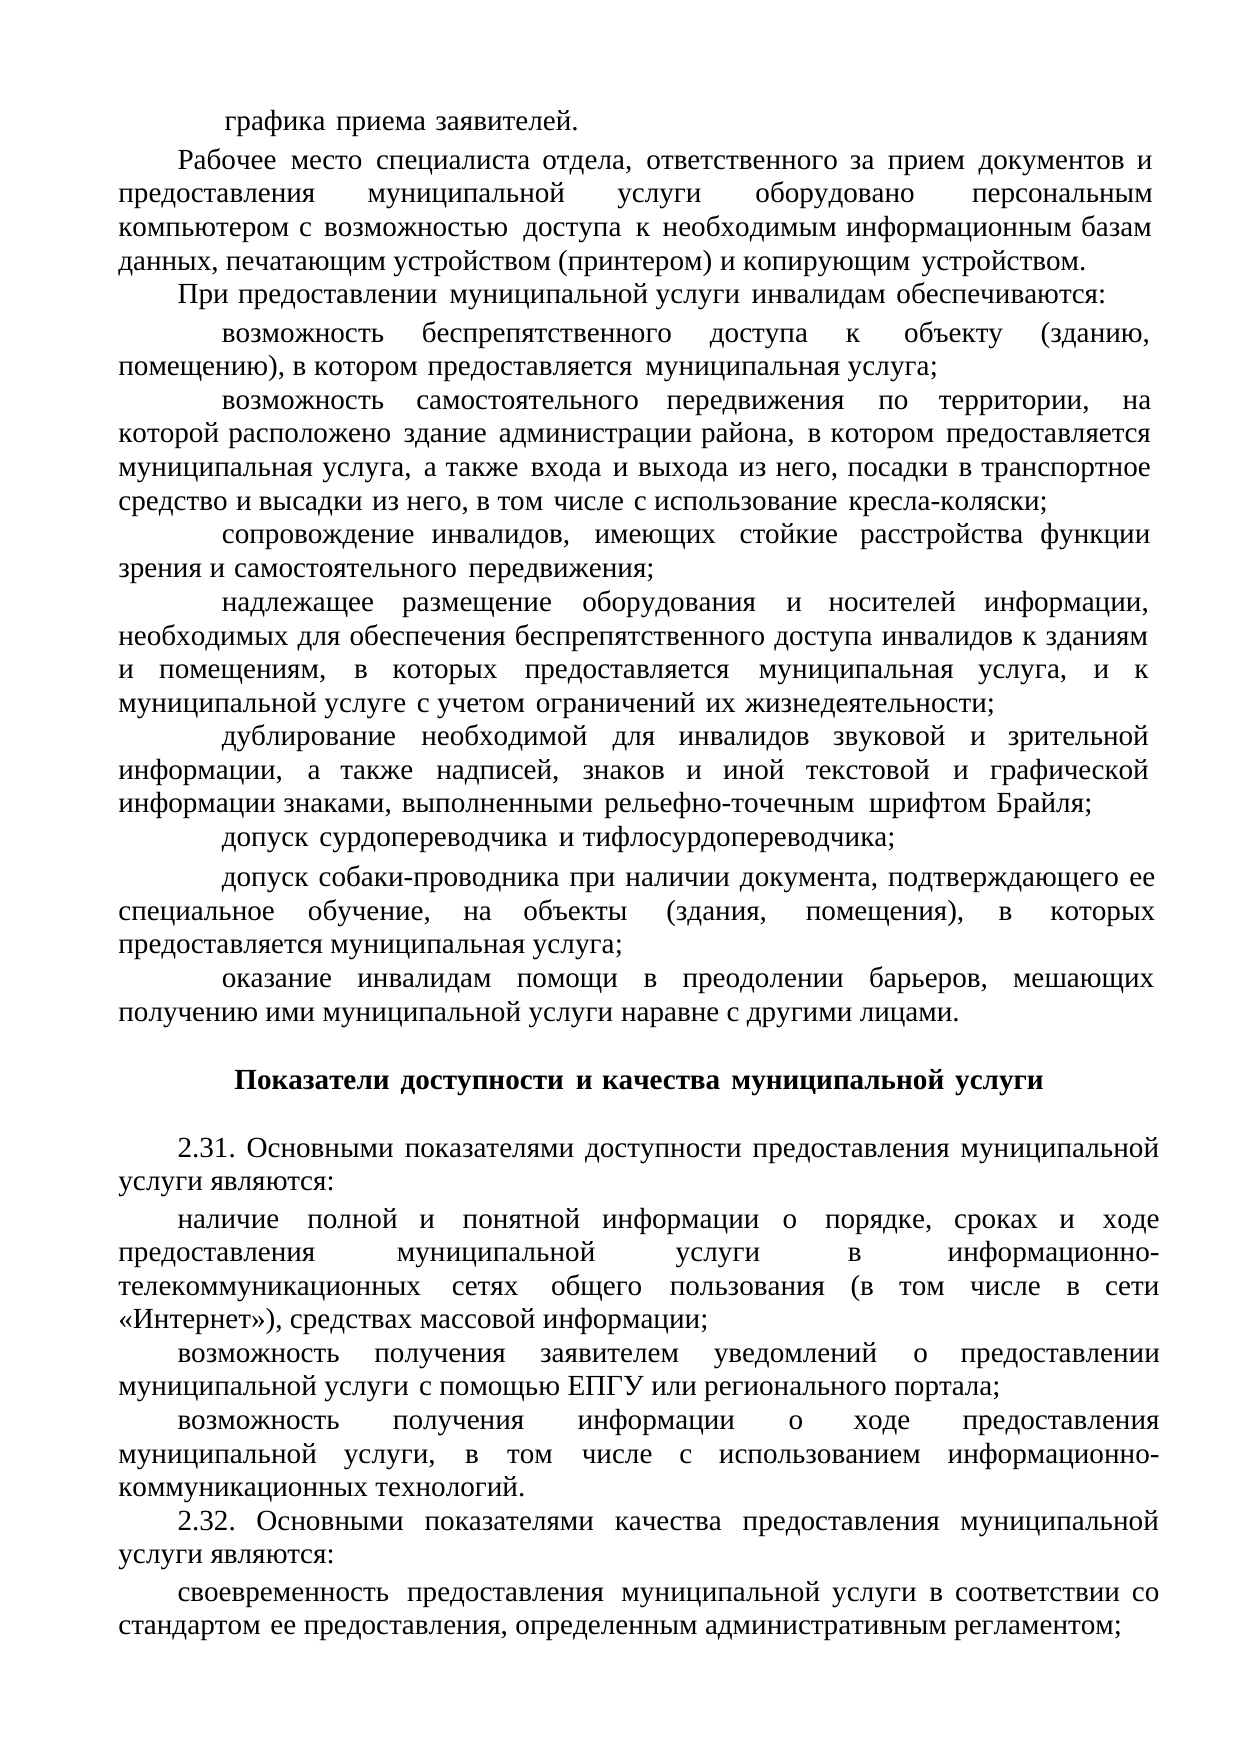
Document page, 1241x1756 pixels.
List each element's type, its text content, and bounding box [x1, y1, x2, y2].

text Показатели доступности и качества муниципальной услуги [118, 1062, 1159, 1095]
text надлежащее размещение оборудования и носителей информации, необходимых для обеспечения беспрепятственного доступа инвалидов к зданиям и помещениям, в которых предоставляется муниципальная услуга, и к муниципальной услуге с учетом ограничений их жизнедеятельности; [118, 584, 1149, 718]
text При предоставлении муниципальной услуги инвалидам обеспечиваются: [118, 276, 1166, 310]
text наличие полной и понятной информации о порядке, сроках и ходе предоставления муниципальной услуги в информационно-телекоммуникационных сетях общего пользования (в том числе в сети «Интернет»), средствах массовой информации; [118, 1201, 1159, 1335]
text возможность самостоятельного передвижения по территории, на которой расположено здание администрации района, в котором предоставляется муниципальная услуга, а также входа и выхода из него, посадки в транспортное средство и высадки из него, в том числе с использование кресла-коляски; [118, 382, 1151, 516]
text возможность беспрепятственного доступа к объекту (зданию, помещению), в котором предоставляется муниципальная услуга; [118, 315, 1150, 382]
text своевременность предоставления муниципальной услуги в соответствии со стандартом ее предоставления, определенным административным регламентом; [118, 1574, 1159, 1641]
text возможность получения информации о ходе предоставления муниципальной услуги, в том числе с использованием информационно-коммуникационных технологий. [118, 1402, 1159, 1503]
text сопровождение инвалидов, имеющих стойкие расстройства функции зрения и самостоятельного передвижения; [118, 516, 1150, 583]
text возможность получения заявителем уведомлений о предоставлении муниципальной услуги с помощью ЕПГУ или регионального портала; [118, 1335, 1159, 1402]
text допуск собаки-проводника при наличии документа, подтверждающего ее специальное обучение, на объекты (здания, помещения), в которых предоставляется муниципальная услуга; [118, 859, 1155, 960]
text 2.32. Основными показателями качества предоставления муниципальной услуги являются: [118, 1503, 1159, 1570]
text графика приема заявителей. [224, 103, 1166, 137]
text допуск сурдопереводчика и тифлосурдопереводчика; [177, 819, 1166, 853]
text 2.31. Основными показателями доступности предоставления муниципальной услуги являются: [118, 1130, 1159, 1197]
text дублирование необходимой для инвалидов звуковой и зрительной информации, а также надписей, знаков и иной текстовой и графической информации знаками, выполненными рельефно-точечным шрифтом Брайля; [118, 718, 1149, 819]
text оказание инвалидам помощи в преодолении барьеров, мешающих получению ими муниципальной услуги наравне с другими лицами. [118, 960, 1154, 1027]
text Рабочее место специалиста отдела, ответственного за прием документов и предоставления муниципальной услуги оборудовано персональным компьютером с возможностью доступа к необходимым информационным базам данных, печатающим устройством (принтером) и копирующим устройством. [118, 142, 1153, 276]
